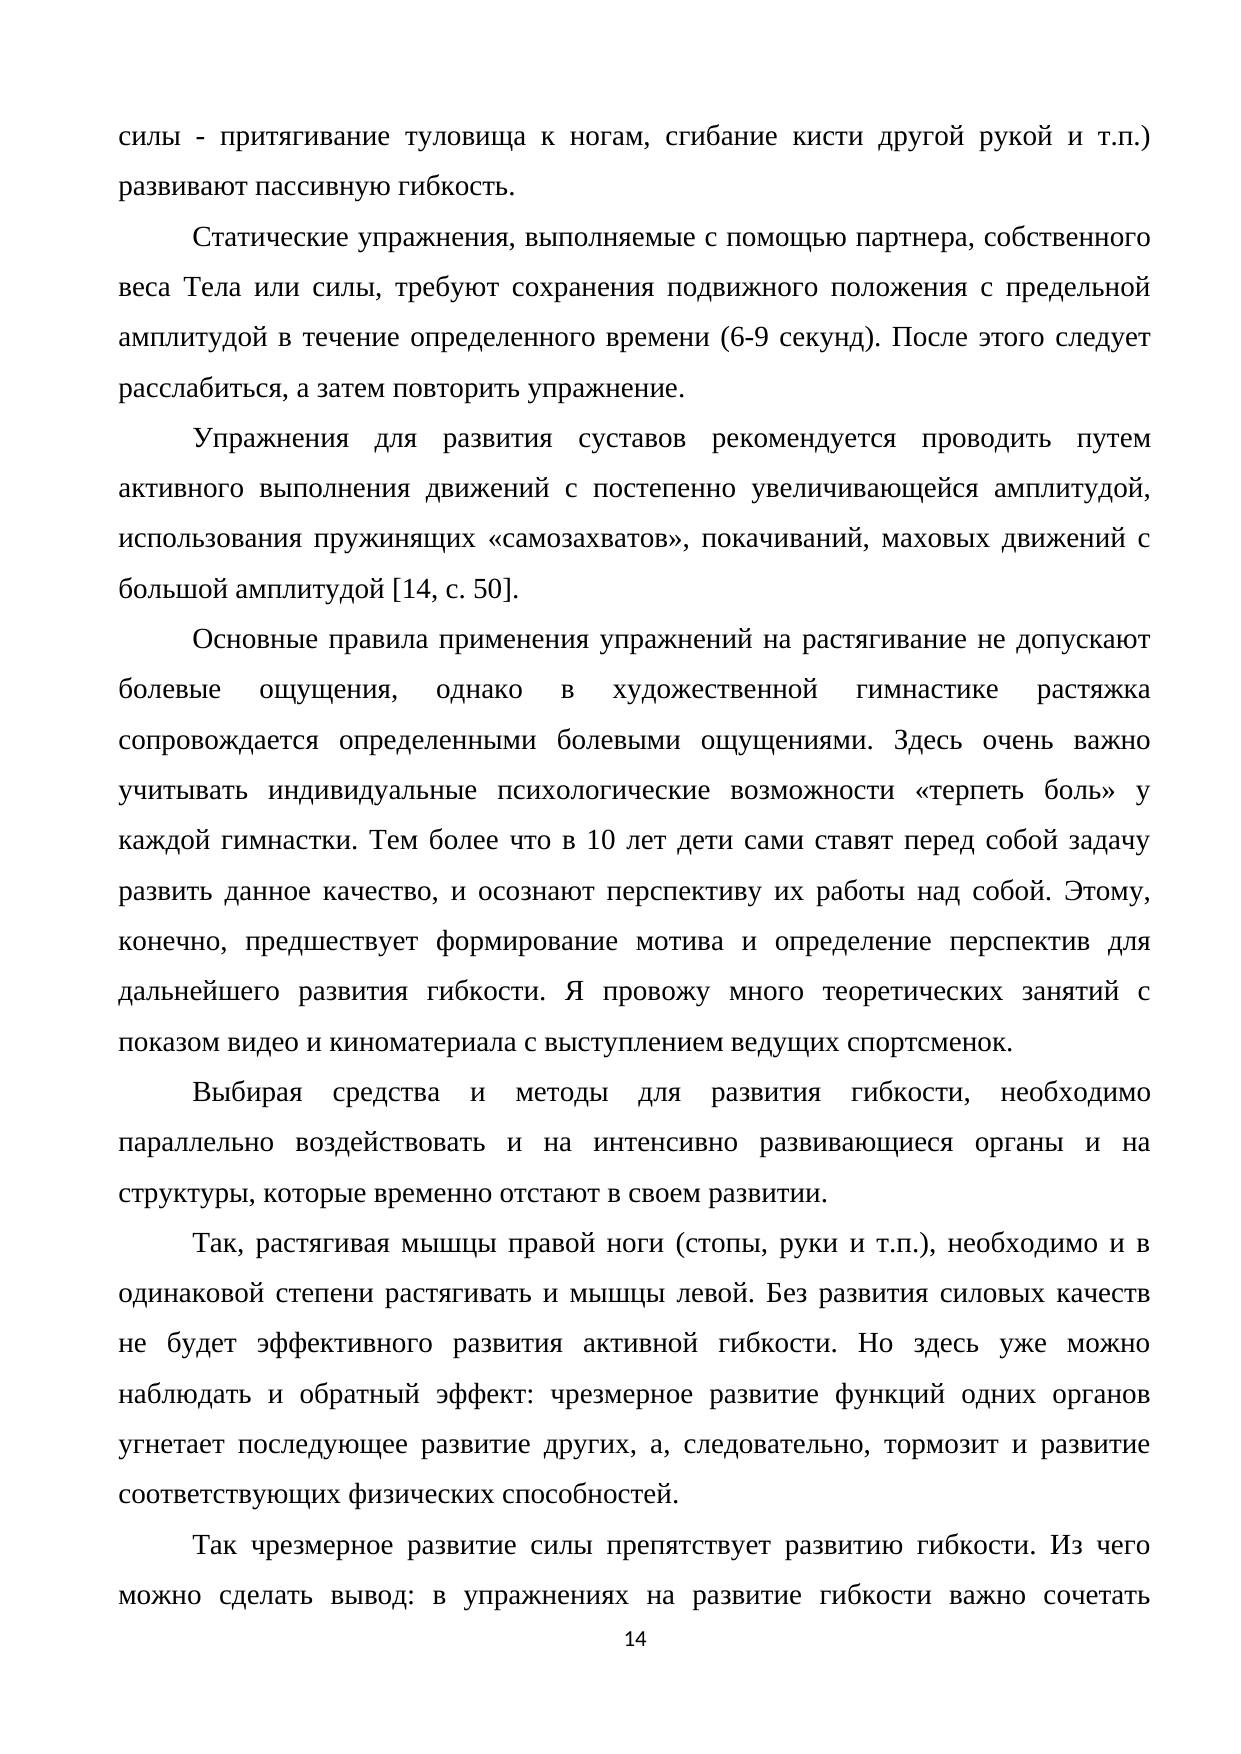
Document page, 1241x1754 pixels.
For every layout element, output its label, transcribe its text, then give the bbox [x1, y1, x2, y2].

text Выбирая средства и методы для развития гибкости, необходимо параллельно воздействовать и на интенсивно развивающиеся органы и на структуры, которые временно отстают в своем развитии. [118, 1074, 1152, 1208]
text Основные правила применения упражнений на растягивание не допускают болевые ощущения, однако в художественной гимнастике растяжка сопровождается определенными болевыми ощущениями. Здесь очень важно учитывать индивидуальные психологические возможности «терпеть боль» у каждой гимнастки. Тем более что в 10 лет дети сами ставят перед собой задачу развить данное качество, и осознают перспективу их работы над собой. Этому, конечно, предшествует формирование мотива и определение перспектив для дальнейшего развития гибкости. Я провожу много теоретических занятий с показом видео и киноматериала с выступлением ведущих спортсменок. [118, 621, 1152, 1057]
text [118, 1527, 1152, 1611]
text Упражнения для развития суставов рекомендуется проводить путем активного выполнения движений с постепенно увеличивающейся амплитудой, использования пружинящих «самозахватов», покачиваний, маховых движений с большой амплитудой [14, с. 50]. [118, 420, 1152, 604]
text Статические упражнения, выполняемые с помощью партнера, собственного веса Тела или силы, требуют сохранения подвижного положения с предельной амплитудой в течение определенного времени (6-9 секунд). После этого следует расслабиться, а затем повторить упражнение. [118, 219, 1152, 403]
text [118, 118, 1152, 202]
text Так, растягивая мышцы правой ноги (стопы, руки и т.п.), необходимо и в одинаковой степени растягивать и мышцы левой. Без развития силовых качеств не будет эффективного развития активной гибкости. Но здесь уже можно наблюдать и обратный эффект: чрезмерное развитие функций одних органов угнетает последующее развитие других, а, следовательно, тормозит и развитие соответствующих физических способностей. [118, 1225, 1152, 1510]
